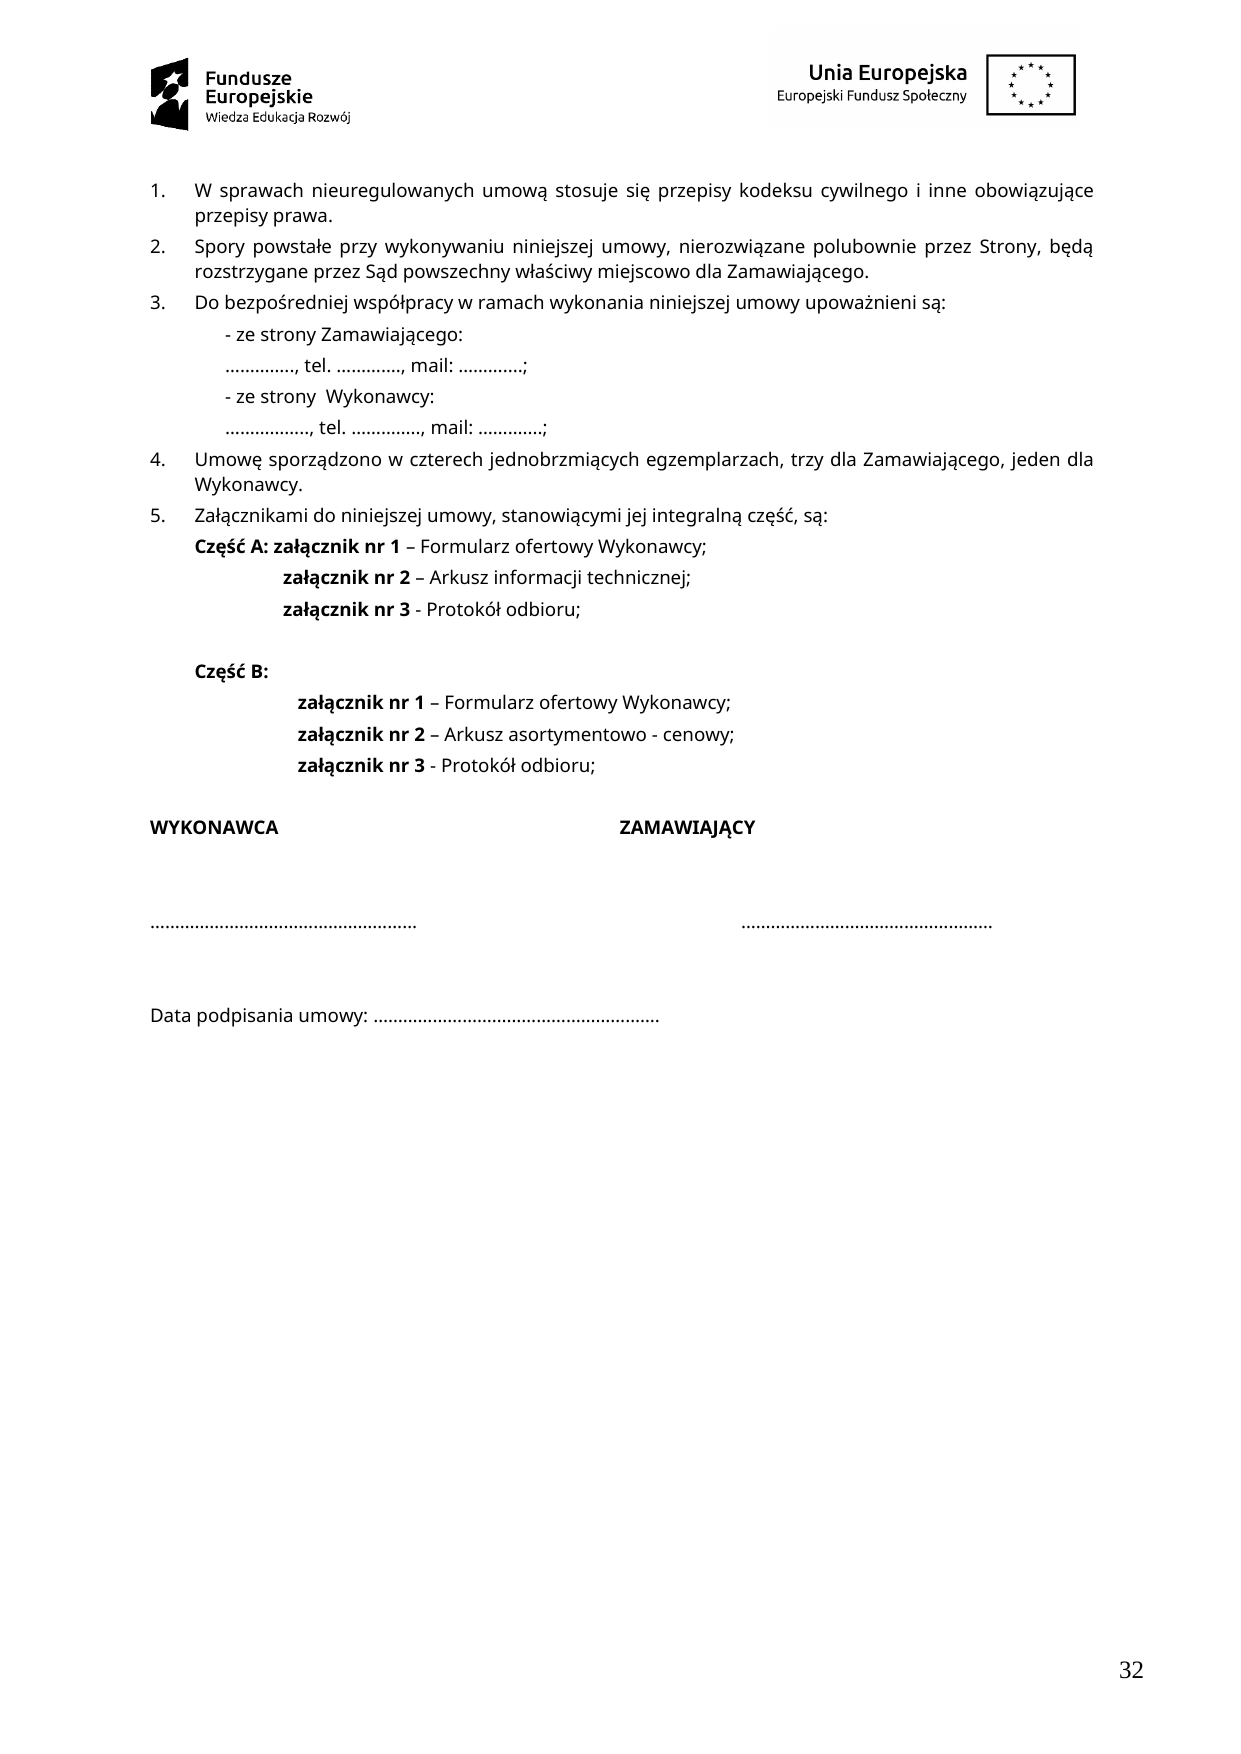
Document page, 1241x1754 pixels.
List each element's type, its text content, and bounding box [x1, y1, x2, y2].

list Spory powstałe przy wykonywaniu niniejszej umowy, nierozwiązane polubownie przez Strony, będą rozstrzygane przez Sąd powszechny właściwy miejscowo dla Zamawiającego. [150, 233, 1095, 283]
list …………….., tel. ………….., mail: ………....; [225, 415, 1095, 440]
picture [769, 26, 1082, 133]
list ………….., tel. …………., mail: ………....; [225, 352, 1095, 377]
list - ze strony Wykonawcy: [225, 383, 1095, 408]
text załącznik nr 1 – Formularz ofertowy Wykonawcy; [298, 690, 1095, 715]
text załącznik nr 2 – Arkusz asortymentowo - cenowy; [298, 721, 1095, 746]
list W sprawach nieuregulowanych umową stosuje się przepisy kodeksu cywilnego i inne obowiązujące przepisy prawa. [150, 177, 1095, 227]
list Umowę sporządzono w czterech jednobrzmiących egzemplarzach, trzy dla Zamawiającego, jeden dla Wykonawcy. [150, 446, 1095, 496]
text załącznik nr 3 - Protokół odbioru; [283, 596, 1095, 621]
text WYKONAWCA ZAMAWIAJĄCY [150, 815, 1095, 840]
text Część B: [194, 658, 1095, 683]
text załącznik nr 3 - Protokół odbioru; [298, 752, 1095, 777]
list Załącznikami do niniejszej umowy, stanowiącymi jej integralną część, są: [150, 502, 1095, 527]
list Do bezpośredniej współpracy w ramach wykonania niniejszej umowy upoważnieni są: [150, 290, 1095, 315]
text Część A: załącznik nr 1 – Formularz ofertowy Wykonawcy; [194, 533, 1095, 558]
picture [135, 40, 365, 145]
text załącznik nr 2 – Arkusz informacji technicznej; [283, 565, 1095, 590]
list - ze strony Zamawiającego: [225, 321, 1095, 346]
text Data podpisania umowy: …………………………………………………. [150, 1002, 1095, 1028]
text ……………………………………………… …………………………………………… [150, 908, 1095, 933]
